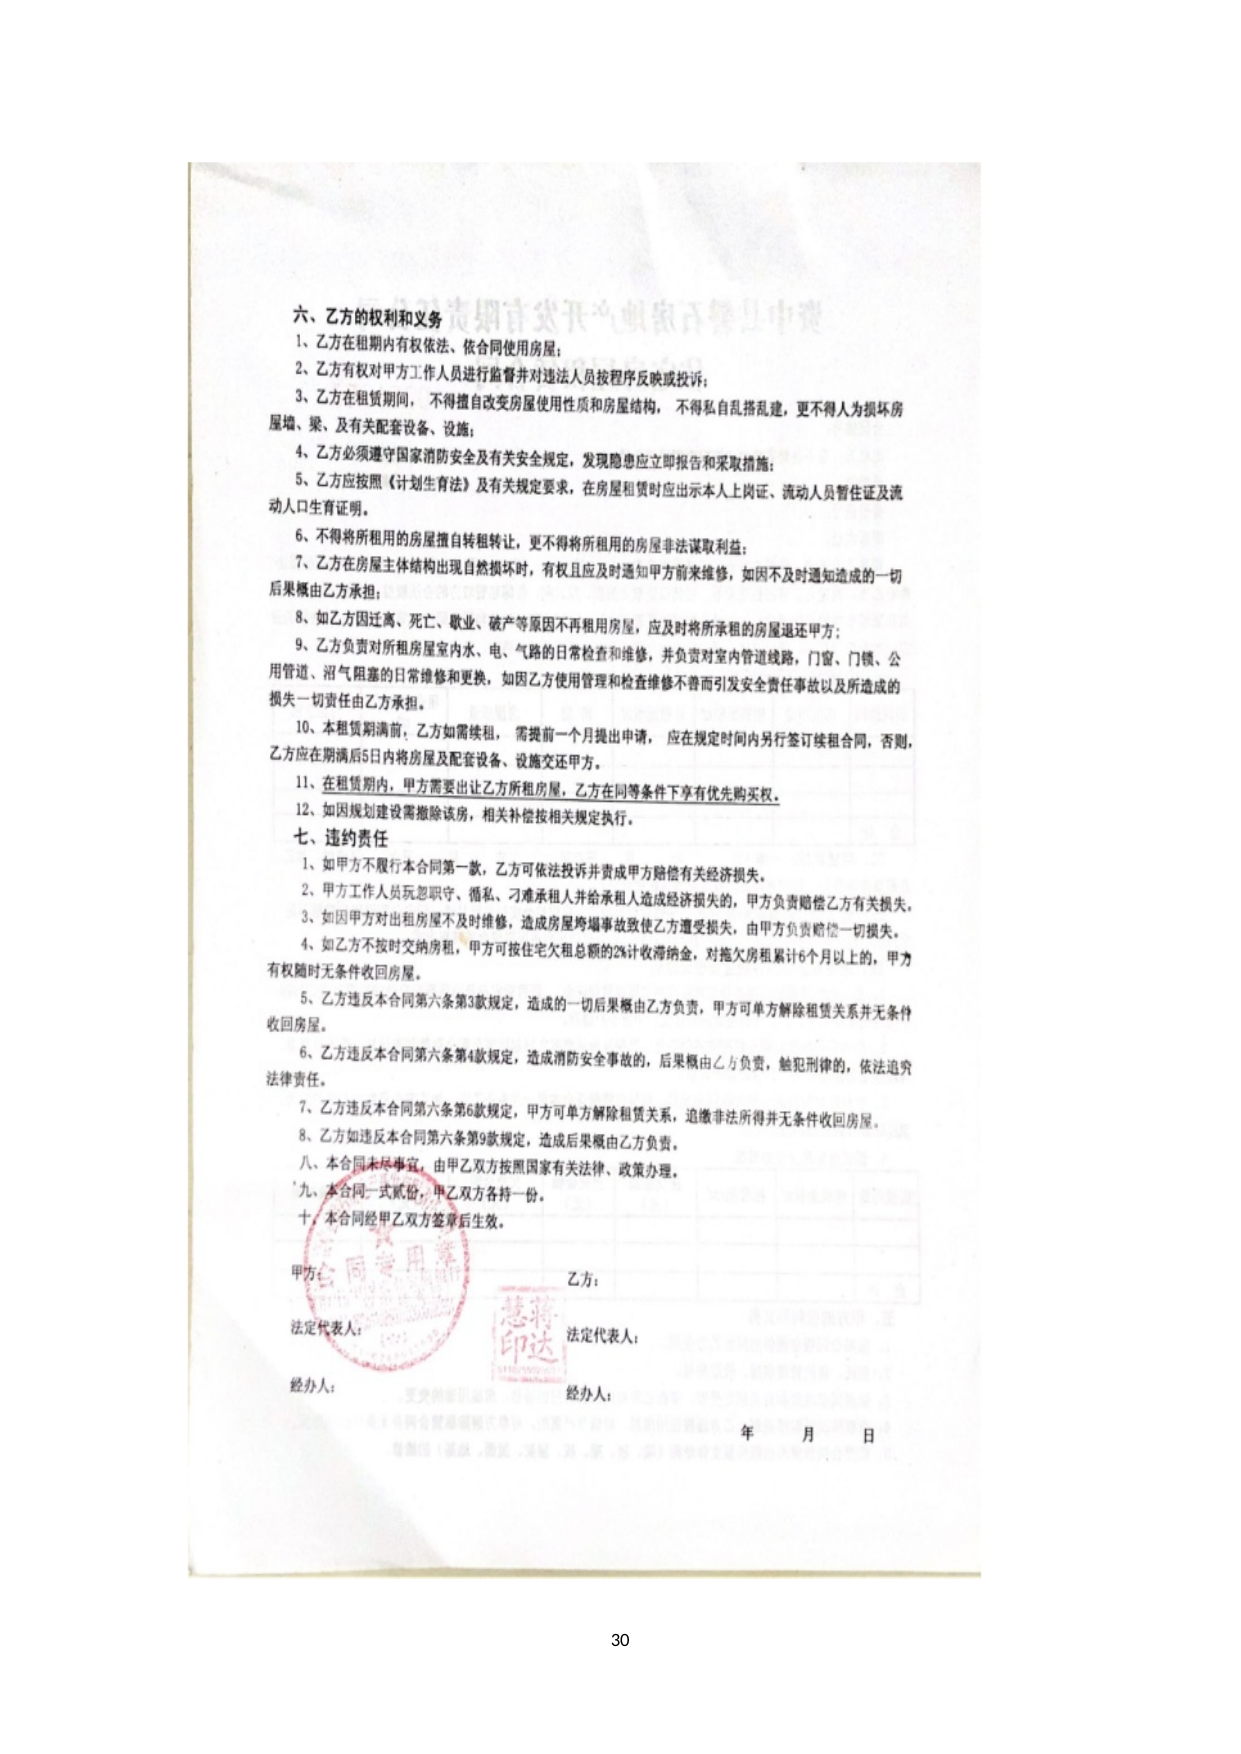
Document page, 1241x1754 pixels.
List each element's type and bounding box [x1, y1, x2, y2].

picture [187, 162, 982, 1579]
